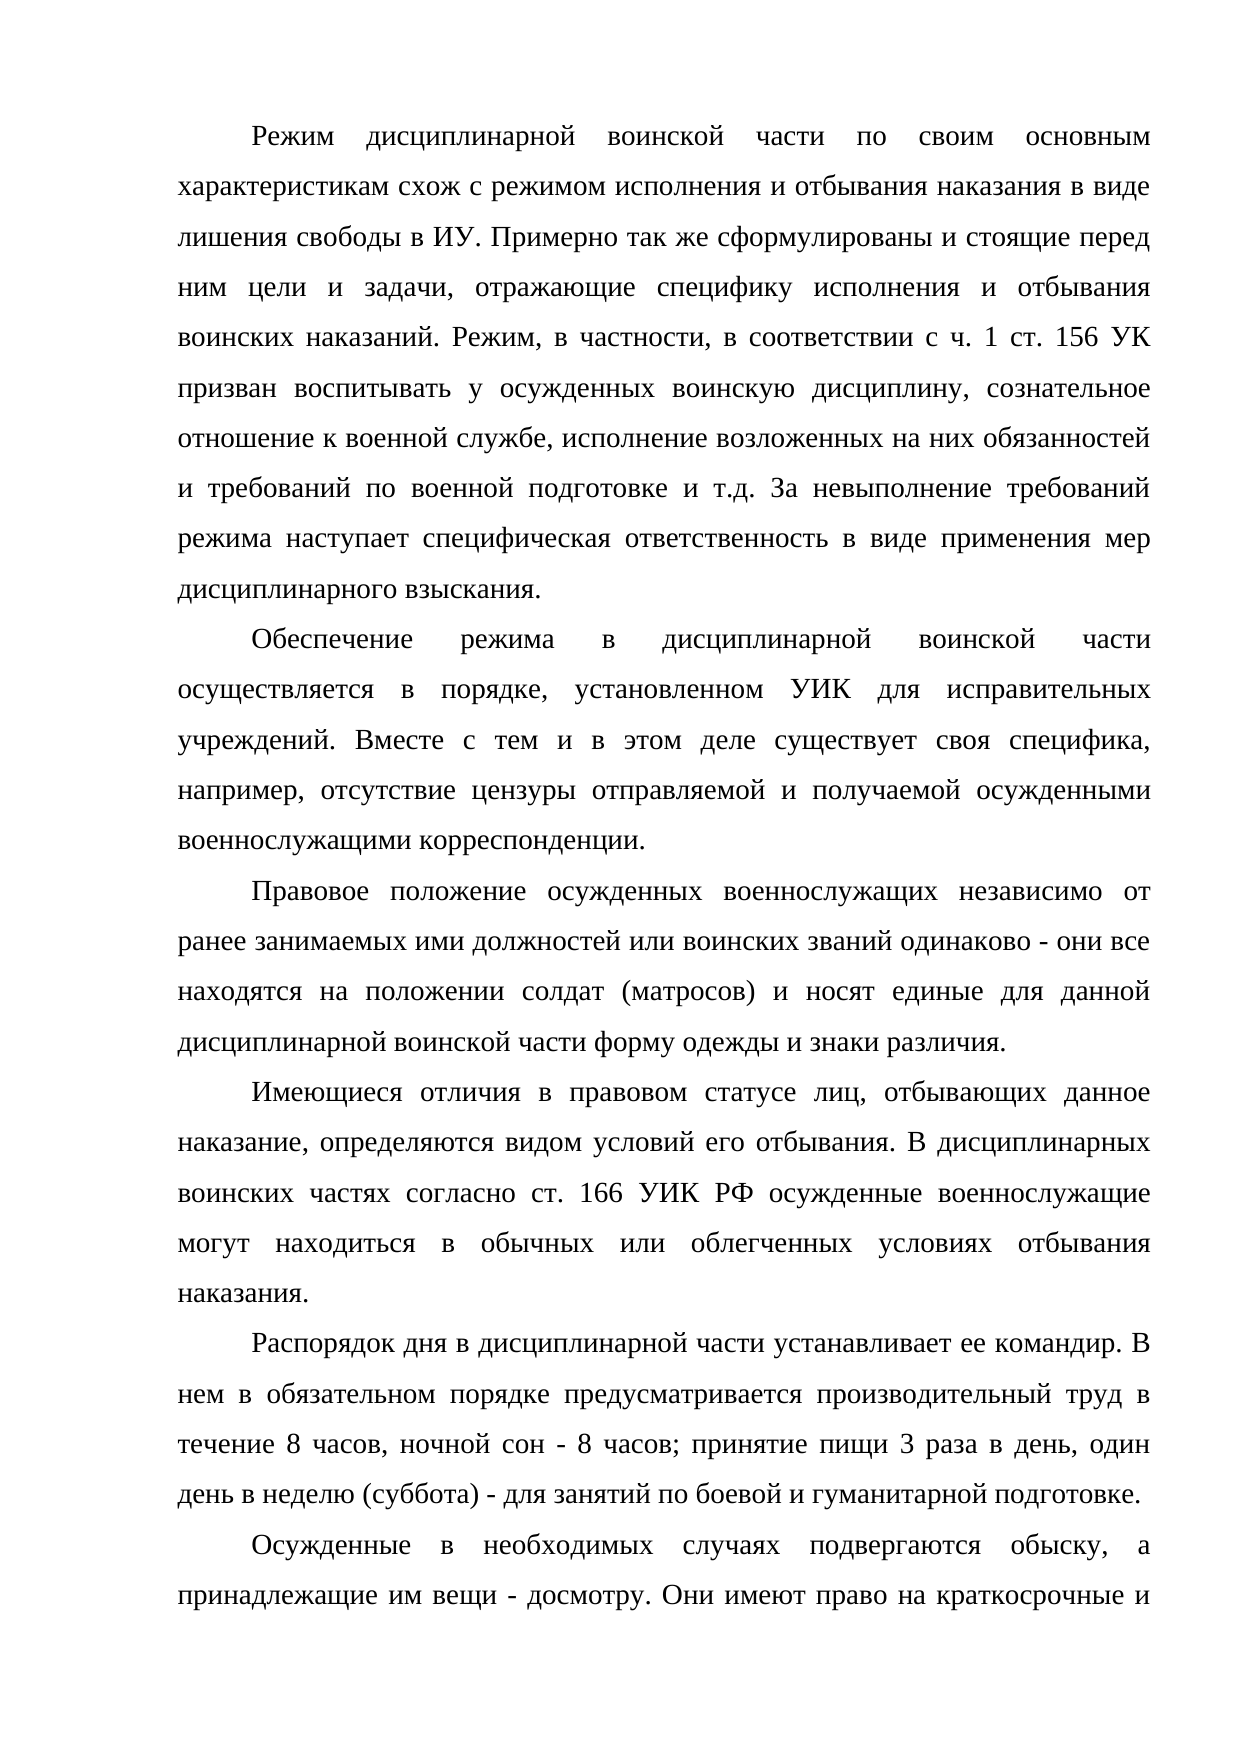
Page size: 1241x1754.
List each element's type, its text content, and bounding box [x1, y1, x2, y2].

text Режим дисциплинарной воинской части по своим основным характеристикам схож с режимом исполнения и отбывания наказания в виде лишения свободы в ИУ. Примерно так же сформулированы и стоящие перед ним цели и задачи, отражающие специфику исполнения и отбывания воинских наказаний. Режим, в частности, в соответствии с ч. 1 ст. 156 УК призван воспитывать у осужденных воинскую дисциплину, сознательное отношение к военной службе, исполнение возложенных на них обязанностей и требований по военной подготовке и т.д. За невыполнение требований режима наступает специфическая ответственность в виде применения мер дисциплинарного взыскания. [177, 118, 1152, 604]
text Правовое положение осужденных военнослужащих независимо от ранее занимаемых ими должностей или воинских званий одинаково - они все находятся на положении солдат (матросов) и носят единые для данной дисциплинарной воинской части форму одежды и знаки различия. [177, 873, 1152, 1057]
text Обеспечение режима в дисциплинарной воинской части осуществляется в порядке, установленном УИК для исправительных учреждений. Вместе с тем и в этом деле существует своя специфика, например, отсутствие цензуры отправляемой и получаемой осужденными военнослужащими корреспонденции. [177, 621, 1152, 856]
text Имеющиеся отличия в правовом статусе лиц, отбывающих данное наказание, определяются видом условий его отбывания. В дисциплинарных воинских частях согласно ст. 166 УИК РФ осужденные военнослужащие могут находиться в обычных или облегченных условиях отбывания наказания. [177, 1074, 1152, 1309]
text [177, 1527, 1152, 1611]
text Распорядок дня в дисциплинарной части устанавливает ее командир. В нем в обязательном порядке предусматривается производительный труд в течение 8 часов, ночной сон - 8 часов; принятие пищи 3 раза в день, один день в неделю (суббота) - для занятий по боевой и гуманитарной подготовке. [177, 1326, 1152, 1510]
